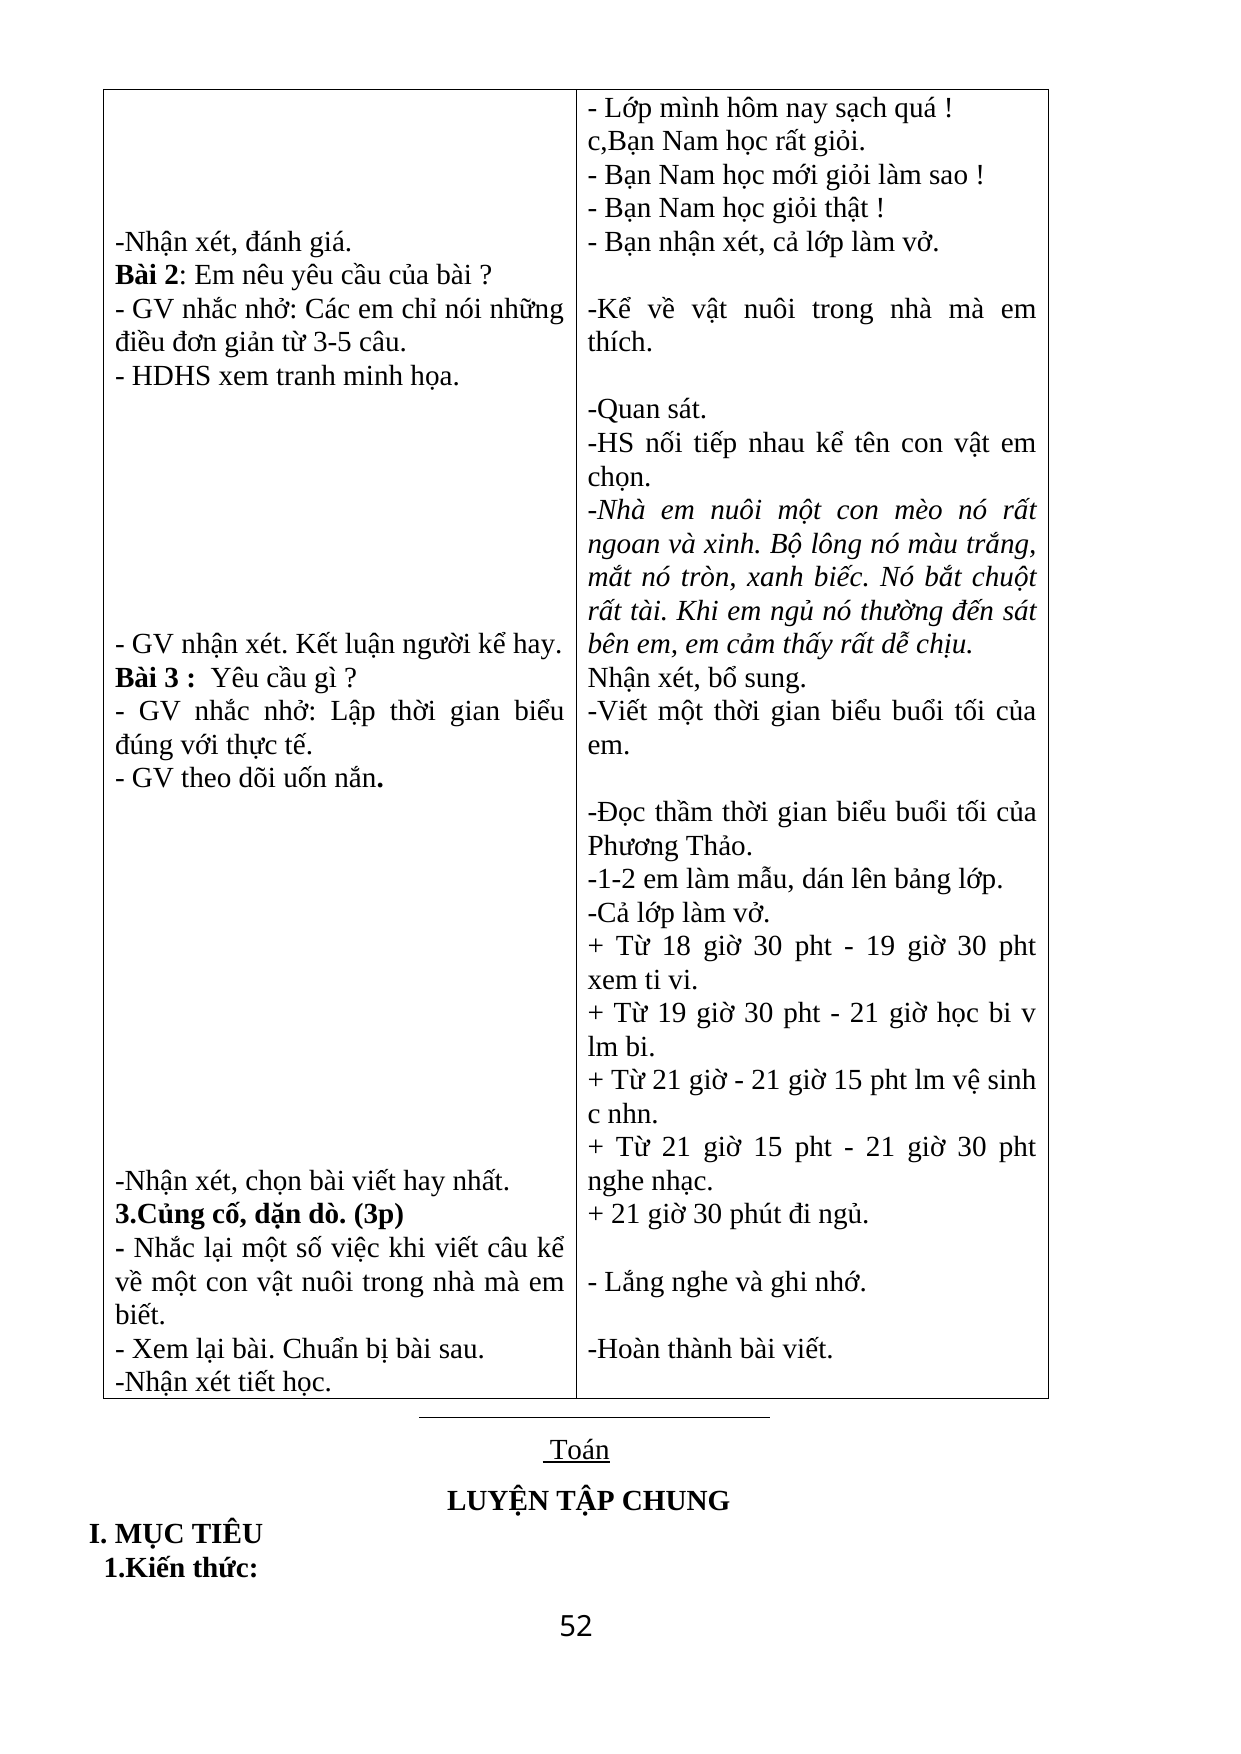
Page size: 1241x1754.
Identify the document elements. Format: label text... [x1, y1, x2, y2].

text LUYỆN TẬP CHUNG [89, 1483, 1063, 1516]
text Toán [89, 1432, 1063, 1466]
text 1.Kiến thức: [89, 1550, 1063, 1583]
text I. MỤC TIÊU [89, 1516, 1063, 1550]
